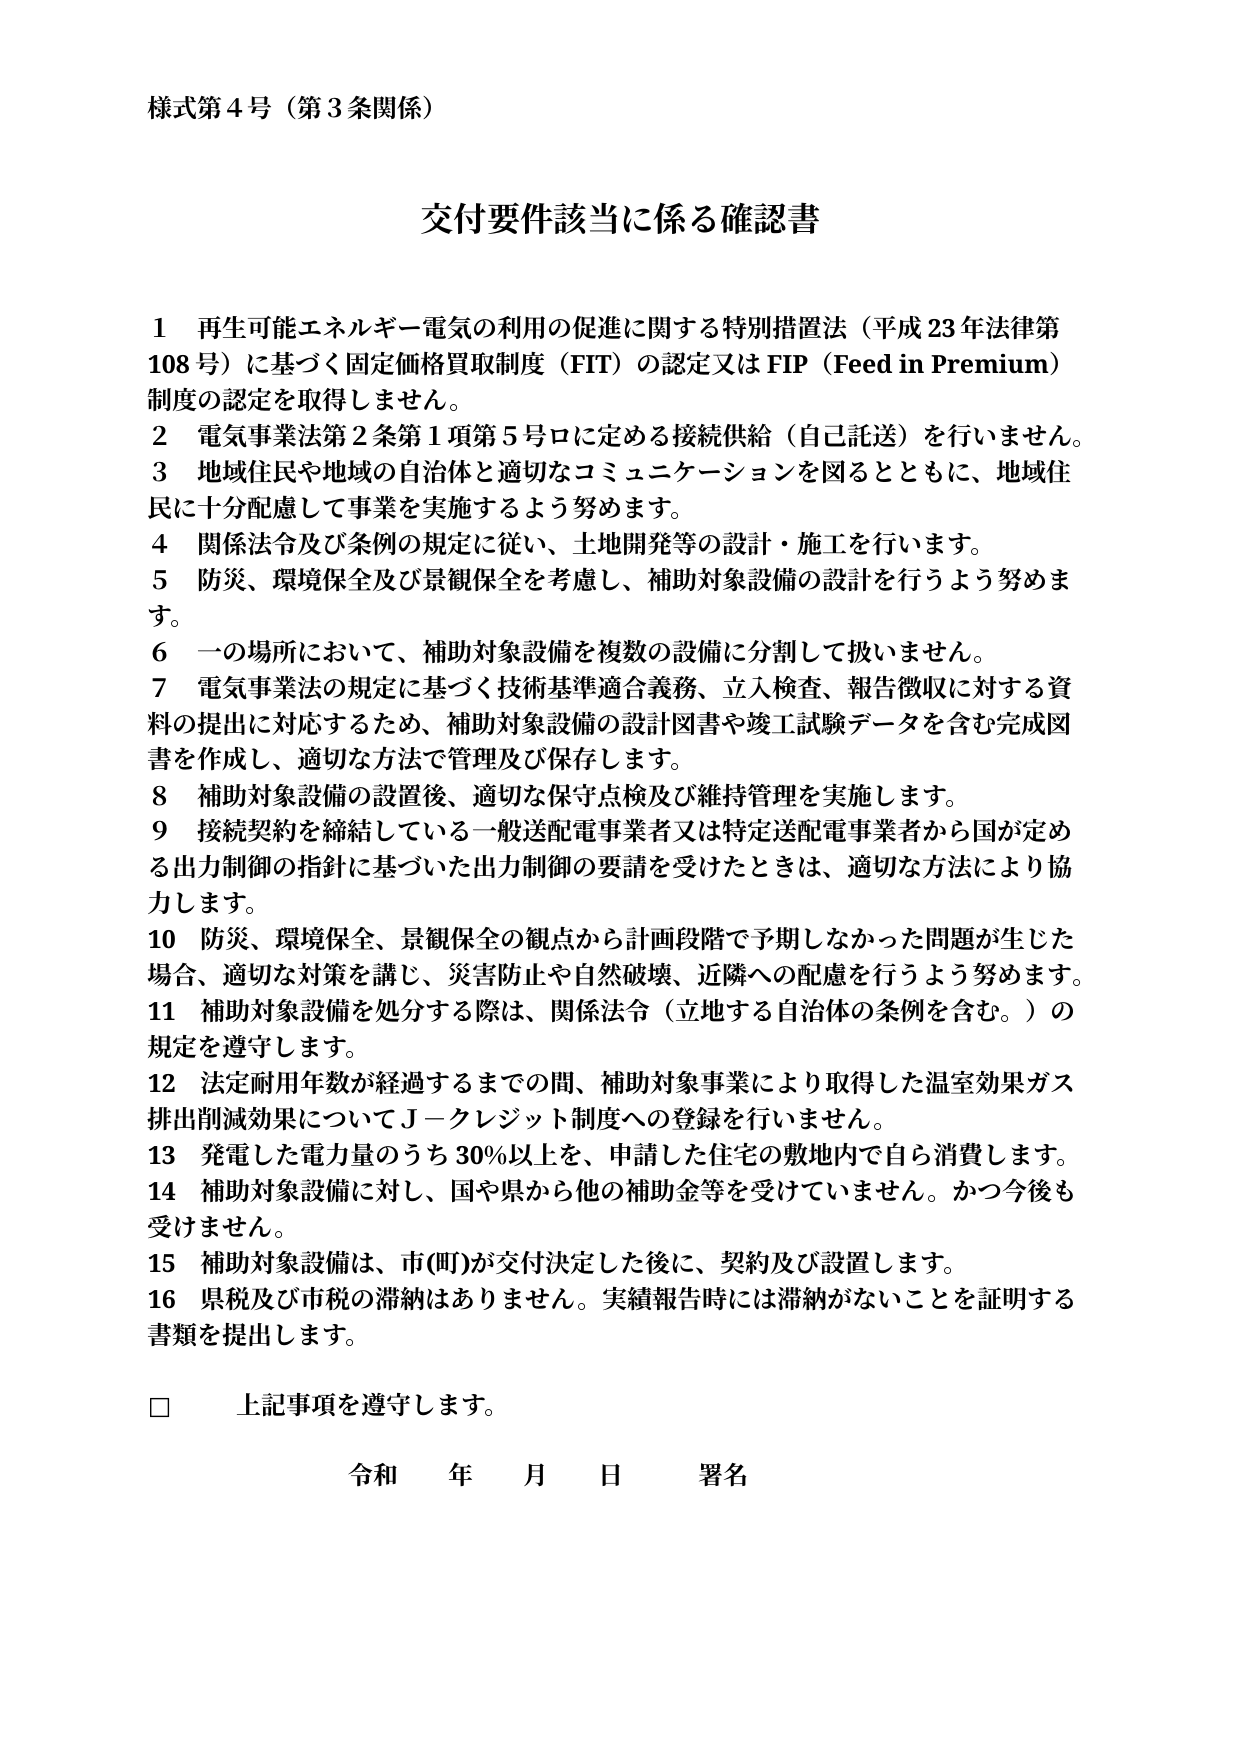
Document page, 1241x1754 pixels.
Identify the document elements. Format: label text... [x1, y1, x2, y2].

text 16 県税及び市税の滞納はありません。実績報告時には滞納がないことを証明する書類を提出します。 [148, 1280, 1092, 1352]
text ５ 防災、環境保全及び景観保全を考慮し、補助対象設備の設計を行うよう努めます。 [148, 561, 1092, 632]
text ６ 一の場所において、補助対象設備を複数の設備に分割して扱いません。 [148, 632, 1092, 668]
text ７ 電気事業法の規定に基づく技術基準適合義務、立入検査、報告徴収に対する資料の提出に対応するため、補助対象設備の設計図書や竣工試験データを含む完成図書を作成し、適切な方法で管理及び保存します。 [148, 668, 1092, 776]
text ３ 地域住民や地域の自治体と適切なコミュニケーションを図るとともに、地域住民に十分配慮して事業を実施するよう努めます。 [148, 453, 1092, 524]
text 交付要件該当に係る確認書 [148, 193, 1092, 241]
text ２ 電気事業法第２条第１項第５号ロに定める接続供給（自己託送）を行いません。 [148, 417, 1092, 453]
text 15 補助対象設備は、市(町)が交付決定した後に、契約及び設置します。 [148, 1244, 1092, 1280]
text □ 上記事項を遵守します。 [148, 1386, 1092, 1422]
text ９ 接続契約を締結している一般送配電事業者又は特定送配電事業者から国が定める出力制御の指針に基づいた出力制御の要請を受けたときは、適切な方法により協力します。 [148, 812, 1092, 920]
text 13 発電した電力量のうち30％以上を、申請した住宅の敷地内で自ら消費します。 [148, 1136, 1092, 1172]
text 12 法定耐用年数が経過するまでの間、補助対象事業により取得した温室効果ガス排出削減効果についてＪ－クレジット制度への登録を行いません。 [148, 1064, 1092, 1136]
text 10 防災、環境保全、景観保全の観点から計画段階で予期しなかった問題が生じた場合、適切な対策を講じ、災害防止や自然破壊、近隣への配慮を行うよう努めます。 [148, 920, 1092, 992]
text ８ 補助対象設備の設置後、適切な保守点検及び維持管理を実施します。 [148, 776, 1092, 812]
text ４ 関係法令及び条例の規定に従い、土地開発等の設計・施工を行います。 [148, 524, 1092, 561]
text 令和 年 月 日 署名 [148, 1456, 1092, 1492]
text １ 再生可能エネルギー電気の利用の促進に関する特別措置法（平成23年法律第108号）に基づく固定価格買取制度（FIT）の認定又はFIP（Feed in Premium）制度の認定を取得しません。 [148, 309, 1092, 417]
text 11 補助対象設備を処分する際は、関係法令（立地する自治体の条例を含む。）の規定を遵守します。 [148, 992, 1092, 1064]
text 様式第４号（第３条関係） [148, 89, 1092, 124]
text 14 補助対象設備に対し、国や県から他の補助金等を受けていません。かつ今後も受けません。 [148, 1172, 1092, 1244]
